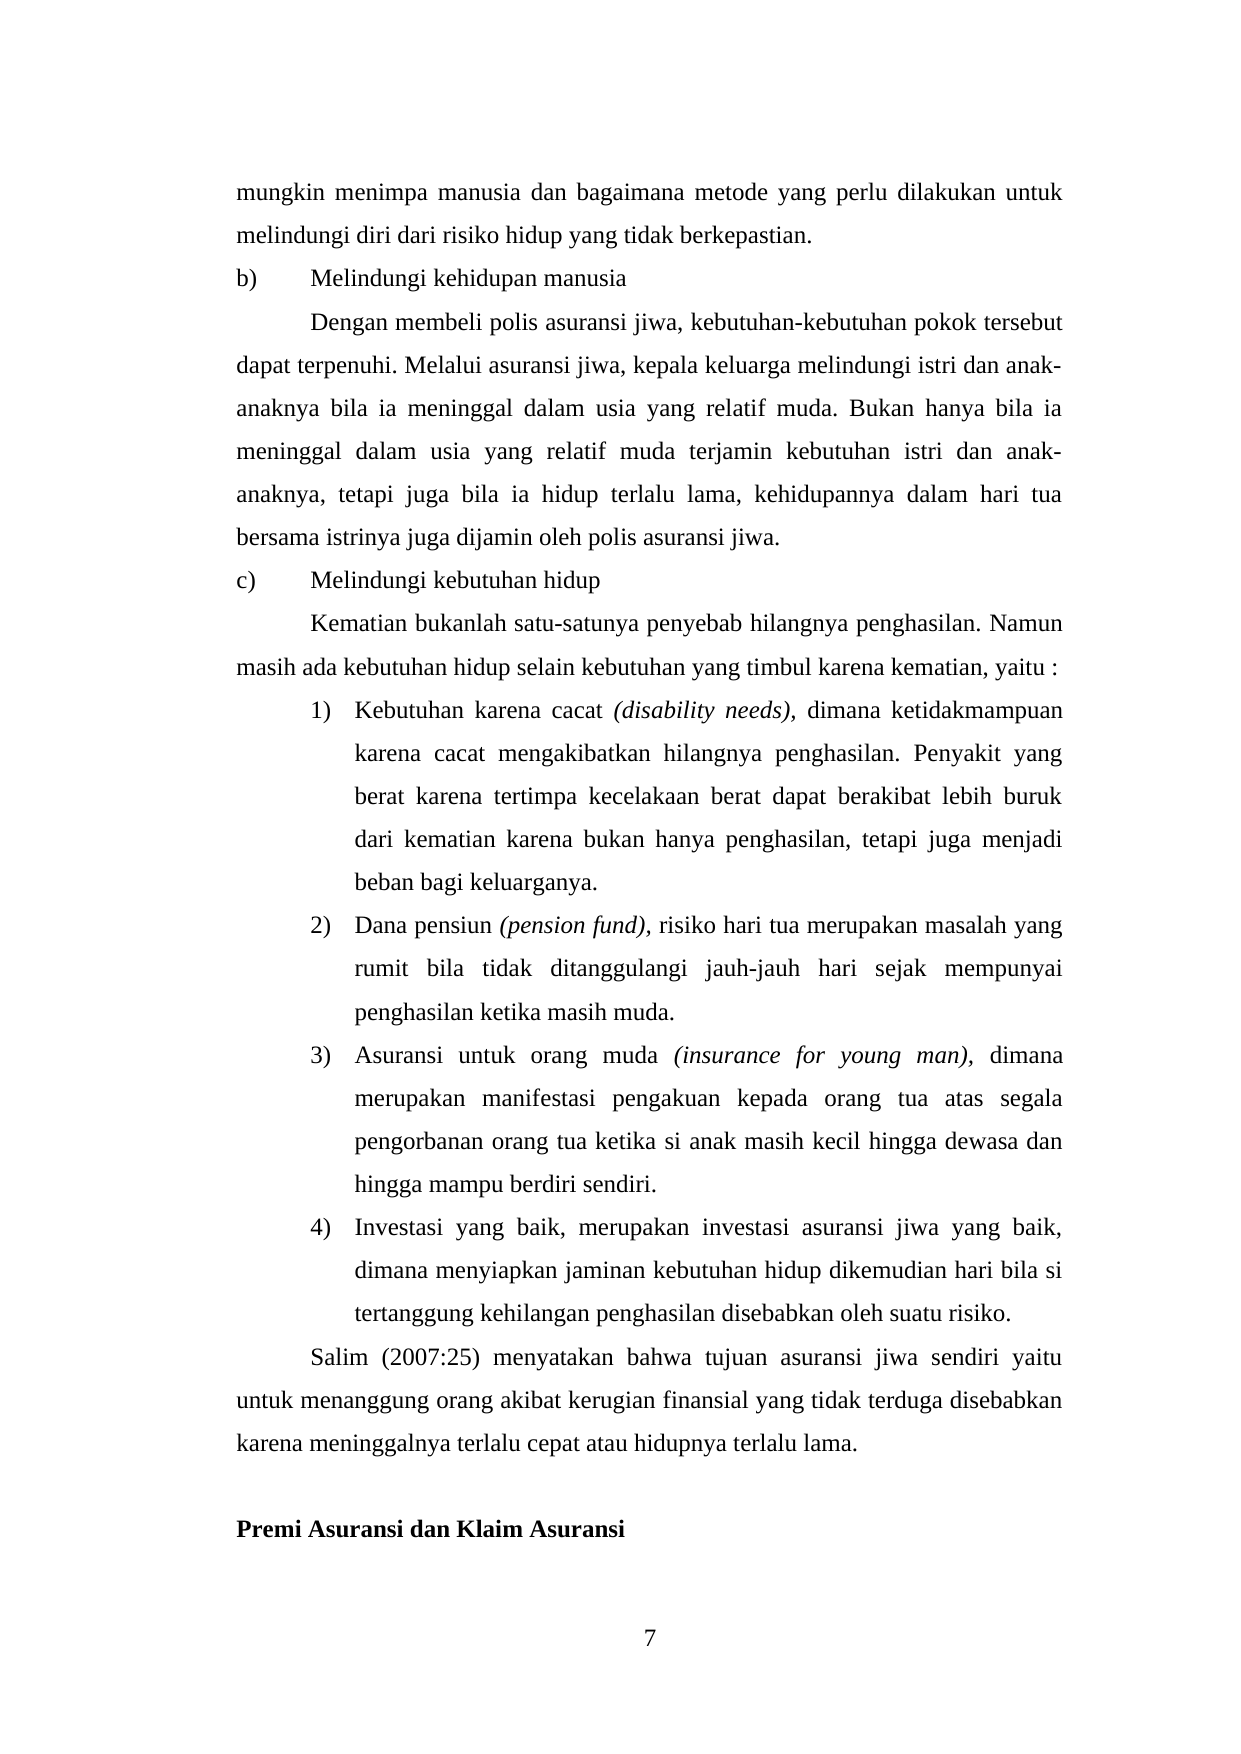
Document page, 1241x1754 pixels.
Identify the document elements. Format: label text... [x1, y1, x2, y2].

list Melindungi kebutuhan hidup [236, 565, 1063, 594]
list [236, 177, 1063, 249]
list Salim (2007:25) menyatakan bahwa tujuan asuransi jiwa sendiri yaitu untuk menanggung orang akibat kerugian finansial yang tidak terduga disebabkan karena meninggalnya terlalu cepat atau hidupnya terlalu lama. [236, 1342, 1063, 1457]
list Asuransi untuk orang muda (insurance for young man), dimana merupakan manifestasi pengakuan kepada orang tua atas segala pengorbanan orang tua ketika si anak masih kecil hingga dewasa dan hingga mampu berdiri sendiri. [310, 1040, 1063, 1198]
list Kematian bukanlah satu-satunya penyebab hilangnya penghasilan. Namun masih ada kebutuhan hidup selain kebutuhan yang timbul karena kematian, yaitu : [236, 608, 1063, 680]
list Kebutuhan karena cacat (disability needs), dimana ketidakmampuan karena cacat mengakibatkan hilangnya penghasilan. Penyakit yang berat karena tertimpa kecelakaan berat dapat berakibat lebih buruk dari kematian karena bukan hanya penghasilan, tetapi juga menjadi beban bagi keluarganya. [310, 695, 1063, 896]
list Investasi yang baik, merupakan investasi asuransi jiwa yang baik, dimana menyiapkan jaminan kebutuhan hidup dikemudian hari bila si tertanggung kehilangan penghasilan disebabkan oleh suatu risiko. [310, 1212, 1063, 1327]
list Dengan membeli polis asuransi jiwa, kebutuhan-kebutuhan pokok tersebut dapat terpenuhi. Melalui asuransi jiwa, kepala keluarga melindungi istri dan anak-anaknya bila ia meninggal dalam usia yang relatif muda. Bukan hanya bila ia meninggal dalam usia yang relatif muda terjamin kebutuhan istri dan anak-anaknya, tetapi juga bila ia hidup terlalu lama, kehidupannya dalam hari tua bersama istrinya juga dijamin oleh polis asuransi jiwa. [236, 307, 1063, 551]
list Dana pensiun (pension fund), risiko hari tua merupakan masalah yang rumit bila tidak ditanggulangi jauh-jauh hari sejak mempunyai penghasilan ketika masih muda. [310, 910, 1063, 1025]
list Premi Asuransi dan Klaim Asuransi [236, 1514, 1063, 1543]
list Melindungi kehidupan manusia [236, 263, 1063, 292]
